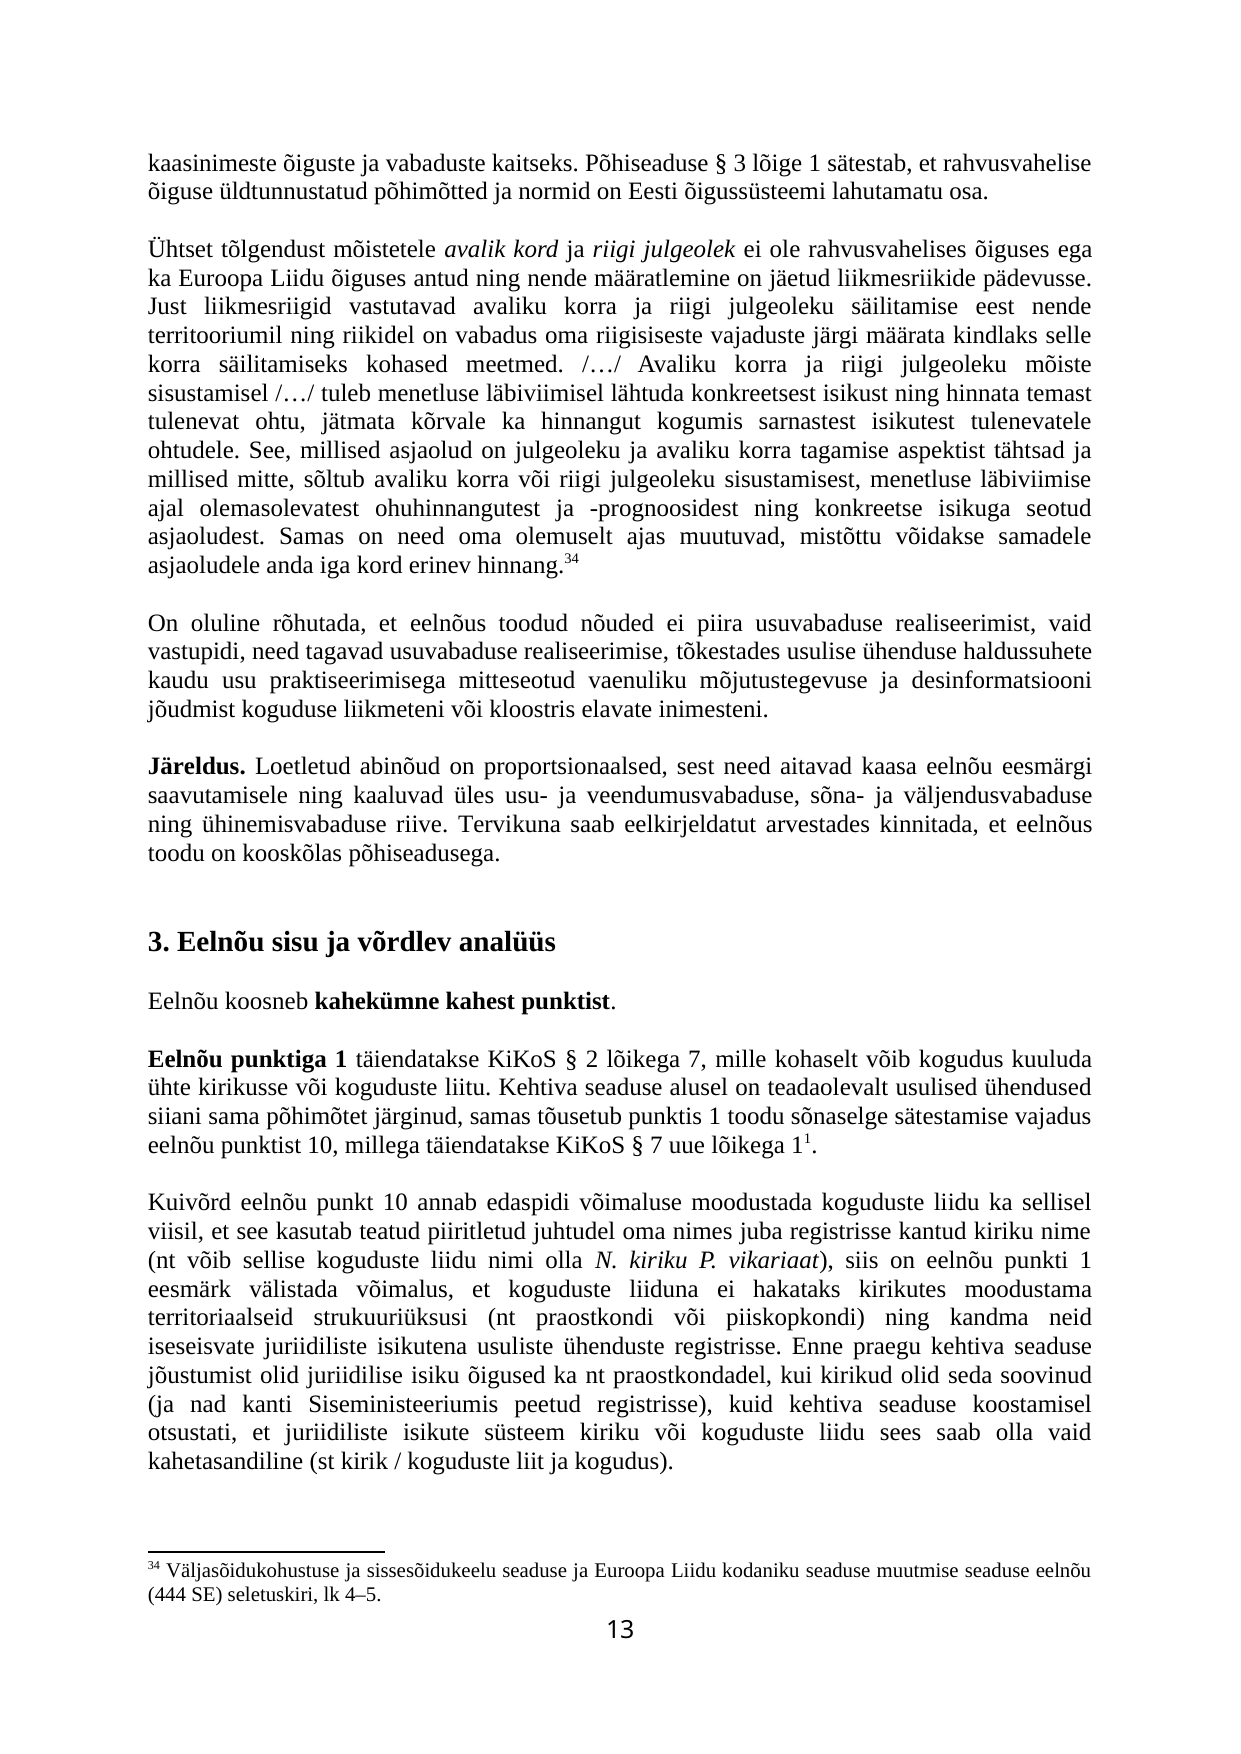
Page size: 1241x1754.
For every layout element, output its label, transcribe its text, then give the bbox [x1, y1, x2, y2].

text Eelnõu koosneb kahekümne kahest punktist. [148, 986, 1093, 1015]
text On oluline rõhutada, et eelnõus toodud nõuded ei piira usuvabaduse realiseerimist, vaid vastupidi, need tagavad usuvabaduse realiseerimise, tõkestades usulise ühenduse haldussuhete kaudu usu praktiseerimisega mitteseotud vaenuliku mõjutustegevuse ja desinformatsiooni jõudmist koguduse liikmeteni või kloostris elavate inimesteni. [148, 608, 1093, 723]
text Kuivõrd eelnõu punkt 10 annab edaspidi võimaluse moodustada koguduste liidu ka sellisel viisil, et see kasutab teatud piiritletud juhtudel oma nimes juba registrisse kantud kiriku nime (nt võib sellise koguduste liidu nimi olla N. kiriku P. vikariaat), siis on eelnõu punkti 1 eesmärk välistada võimalus, et koguduste liiduna ei hakataks kirikutes moodustama territoriaalseid strukuuriüksusi (nt praostkondi või piiskopkondi) ning kandma neid iseseisvate juriidiliste isikutena usuliste ühenduste registrisse. Enne praegu kehtiva seaduse jõustumist olid juriidilise isiku õigused ka nt praostkondadel, kui kirikud olid seda soovinud (ja nad kanti Siseministeeriumis peetud registrisse), kuid kehtiva seaduse koostamisel otsustati, et juriidiliste isikute süsteem kiriku või koguduste liidu sees saab olla vaid kahetasandiline (st kirik / koguduste liit ja kogudus). [148, 1187, 1093, 1475]
text Eelnõu punktiga 1 täiendatakse KiKoS § 2 lõikega 7, mille kohaselt võib kogudus kuuluda ühte kirikusse või koguduste liitu. Kehtiva seaduse alusel on teadaolevalt usulised ühendused siiani sama põhimõtet järginud, samas tõusetub punktis 1 toodu sõnaselge sätestamise vajadus eelnõu punktist 10, millega täiendatakse KiKoS § 7 uue lõikega 11. [148, 1044, 1093, 1159]
text Ühtset tõlgendust mõistetele avalik kord ja riigi julgeolek ei ole rahvusvahelises õiguses ega ka Euroopa Liidu õiguses antud ning nende määratlemine on jäetud liikmesriikide pädevusse. Just liikmesriigid vastutavad avaliku korra ja riigi julgeoleku säilitamise eest nende territooriumil ning riikidel on vabadus oma riigisiseste vajaduste järgi määrata kindlaks selle korra säilitamiseks kohased meetmed. /…/ Avaliku korra ja riigi julgeoleku mõiste sisustamisel /…/ tuleb menetluse läbiviimisel lähtuda konkreetsest isikust ning hinnata temast tulenevat ohtu, jätmata kõrvale ka hinnangut kogumis sarnastest isikutest tulenevatele ohtudele. See, millised asjaolud on julgeoleku ja avaliku korra tagamise aspektist tähtsad ja millised mitte, sõltub avaliku korra või riigi julgeoleku sisustamisest, menetluse läbiviimise ajal olemasolevatest ohuhinnangutest ja -prognoosidest ning konkreetse isikuga seotud asjaoludest. Samas on need oma olemuselt ajas muutuvad, mistõttu võidakse samadele asjaoludele anda iga kord erinev hinnang. [148, 234, 1093, 579]
text Järeldus. Loetletud abinõud on proportsionaalsed, sest need aitavad kaasa eelnõu eesmärgi saavutamisele ning kaaluvad üles usu- ja veendumusvabaduse, sõna- ja väljendusvabaduse ning ühinemisvabaduse riive. Tervikuna saab eelkirjeldatut arvestades kinnitada, et eelnõus toodu on kooskõlas põhiseadusega. [148, 751, 1093, 866]
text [148, 148, 1093, 205]
text 3. Eelnõu sisu ja võrdlev analüüs [148, 924, 1093, 957]
